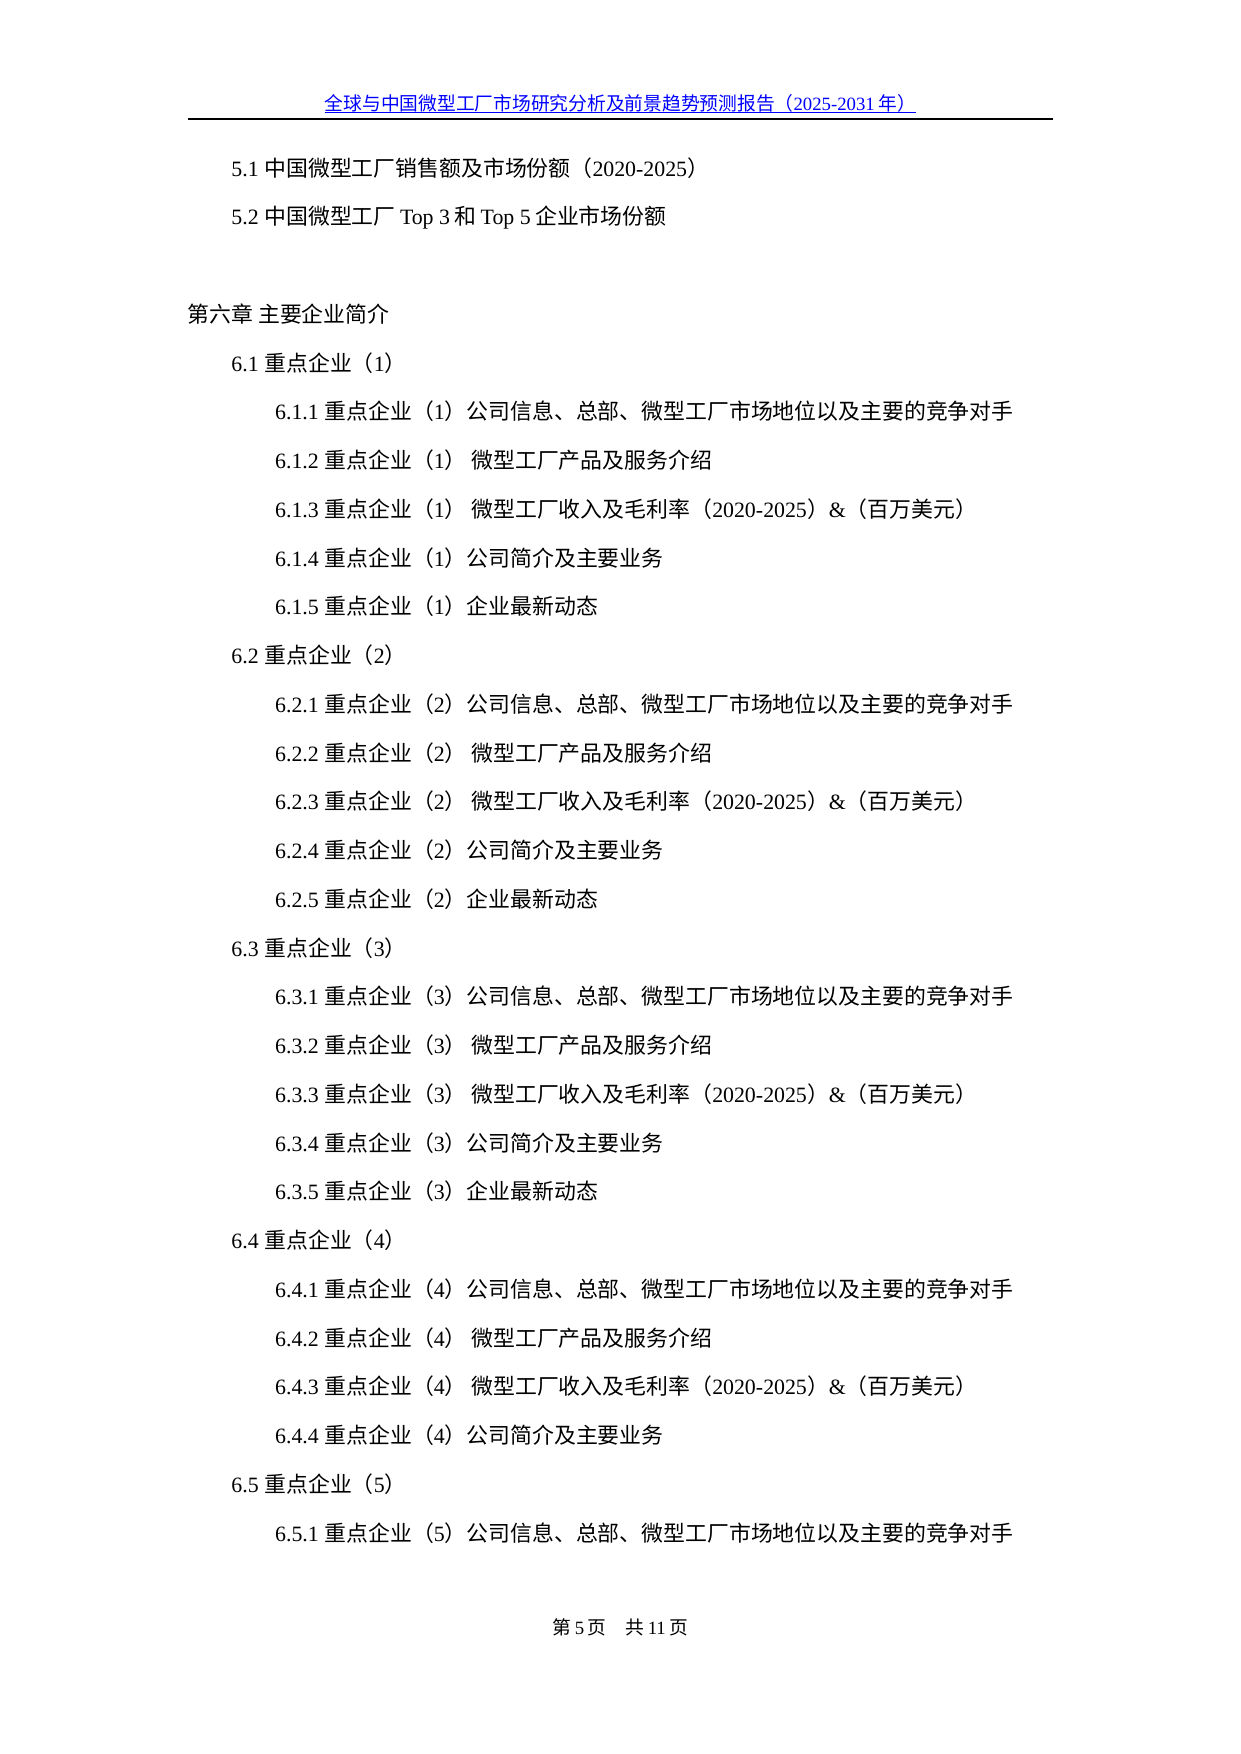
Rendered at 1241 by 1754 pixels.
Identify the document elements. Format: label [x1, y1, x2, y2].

text [187, 150, 1053, 1548]
